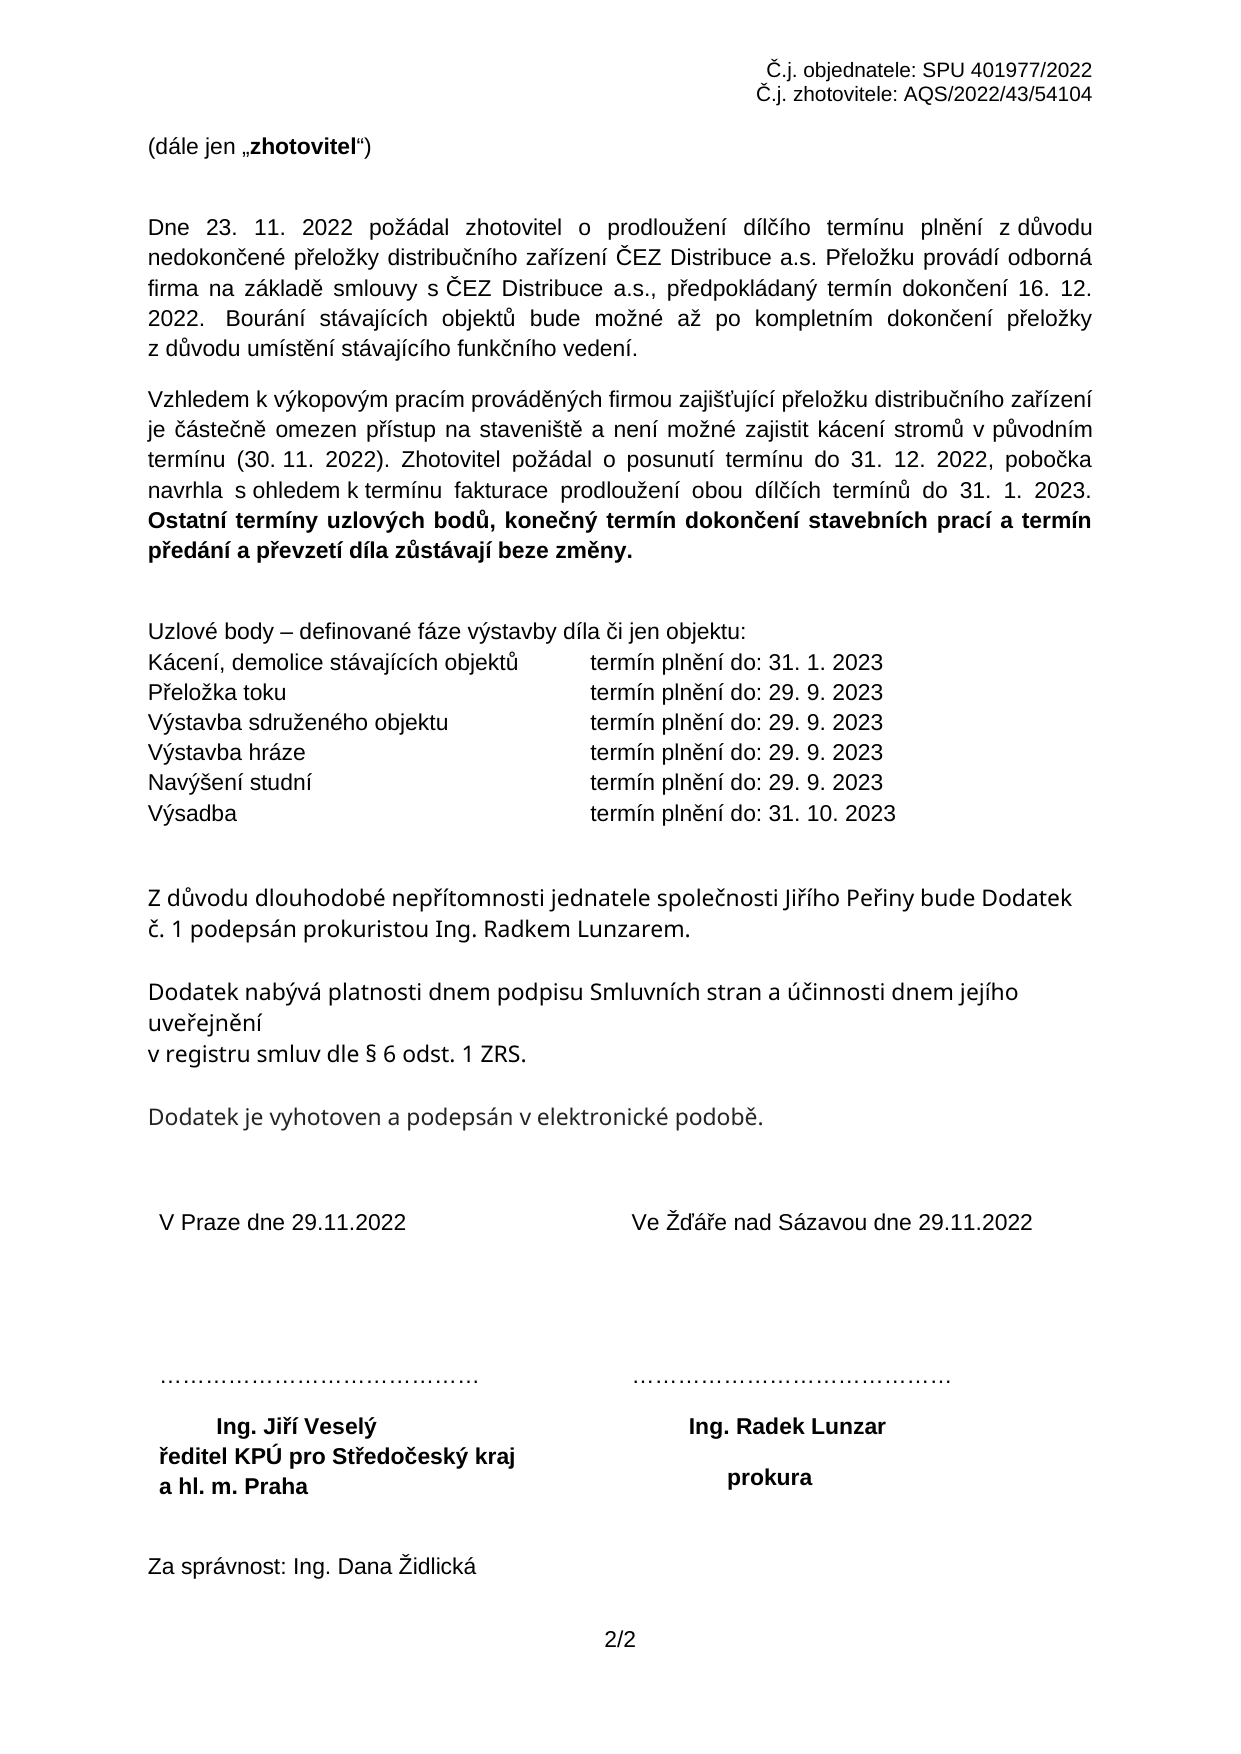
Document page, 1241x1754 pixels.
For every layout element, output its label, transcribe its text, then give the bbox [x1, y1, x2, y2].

list Výstavba hráze termín plnění do: 29. 9. 2023 [148, 739, 1093, 766]
text (dále jen „zhotovitel“) [148, 133, 1093, 159]
list Uzlové body – definované fáze výstavby díla či jen objektu: [148, 618, 1093, 645]
table_cell …………………………………… [148, 1362, 620, 1413]
text Za správnost: Ing. Dana Židlická [148, 1553, 1093, 1579]
table_cell Ing. Radek Lunzar prokura [620, 1413, 1093, 1524]
table_header Ve Žďáře nad Sázavou dne 29.11.2022 [620, 1158, 1093, 1362]
table_cell Ing. Jiří Veselý ředitel KPÚ pro Středočeský kraj a hl. m. Praha [148, 1413, 620, 1524]
text Dodatek je vyhotoven a podepsán v elektronické podobě. [148, 1101, 1093, 1132]
text Dne 23. 11. 2022 požádal zhotovitel o prodloužení dílčího termínu plnění z důvodu nedokončené přeložky distribučního zařízení ČEZ Distribuce a.s. Přeložku provádí odborná firma na základě smlouvy s ČEZ Distribuce a.s., předpokládaný termín dokončení 16. 12. 2022. Bourání stávajících objektů bude možné až po kompletním dokončení přeložky z důvodu umístění stávajícího funkčního vedení. [148, 214, 1093, 361]
text Z důvodu dlouhodobé nepřítomnosti jednatele společnosti Jiřího Peřiny bude Dodatek č. 1 podepsán prokuristou Ing. Radkem Lunzarem. [148, 882, 1093, 944]
table_cell …………………………………… [620, 1362, 1093, 1413]
list Výsadba termín plnění do: 31. 10. 2023 [148, 799, 1093, 826]
list Kácení, demolice stávajících objektů termín plnění do: 31. 1. 2023 [148, 648, 1093, 675]
list Výstavba sdruženého objektu termín plnění do: 29. 9. 2023 [148, 709, 1093, 735]
table_header V Praze dne 29.11.2022 [148, 1158, 620, 1362]
list Navýšení studní termín plnění do: 29. 9. 2023 [148, 769, 1093, 796]
text Vzhledem k výkopovým pracím prováděných firmou zajišťující přeložku distribučního zařízení je částečně omezen přístup na staveniště a není možné zajistit kácení stromů v původním termínu (30. 11. 2022). Zhotovitel požádal o posunutí termínu do 31. 12. 2022, pobočka navrhla s ohledem k termínu fakturace prodloužení obou dílčích termínů do 31. 1. 2023. Ostatní termíny uzlových bodů, konečný termín dokončení stavebních prací a termín předání a převzetí díla zůstávají beze změny. [148, 386, 1093, 563]
text Dodatek nabývá platnosti dnem podpisu Smluvních stran a účinnosti dnem jejího uveřejnění [148, 976, 1093, 1038]
text v registru smluv dle § 6 odst. 1 ZRS. [148, 1038, 1093, 1069]
list Přeložka toku termín plnění do: 29. 9. 2023 [148, 679, 1093, 705]
